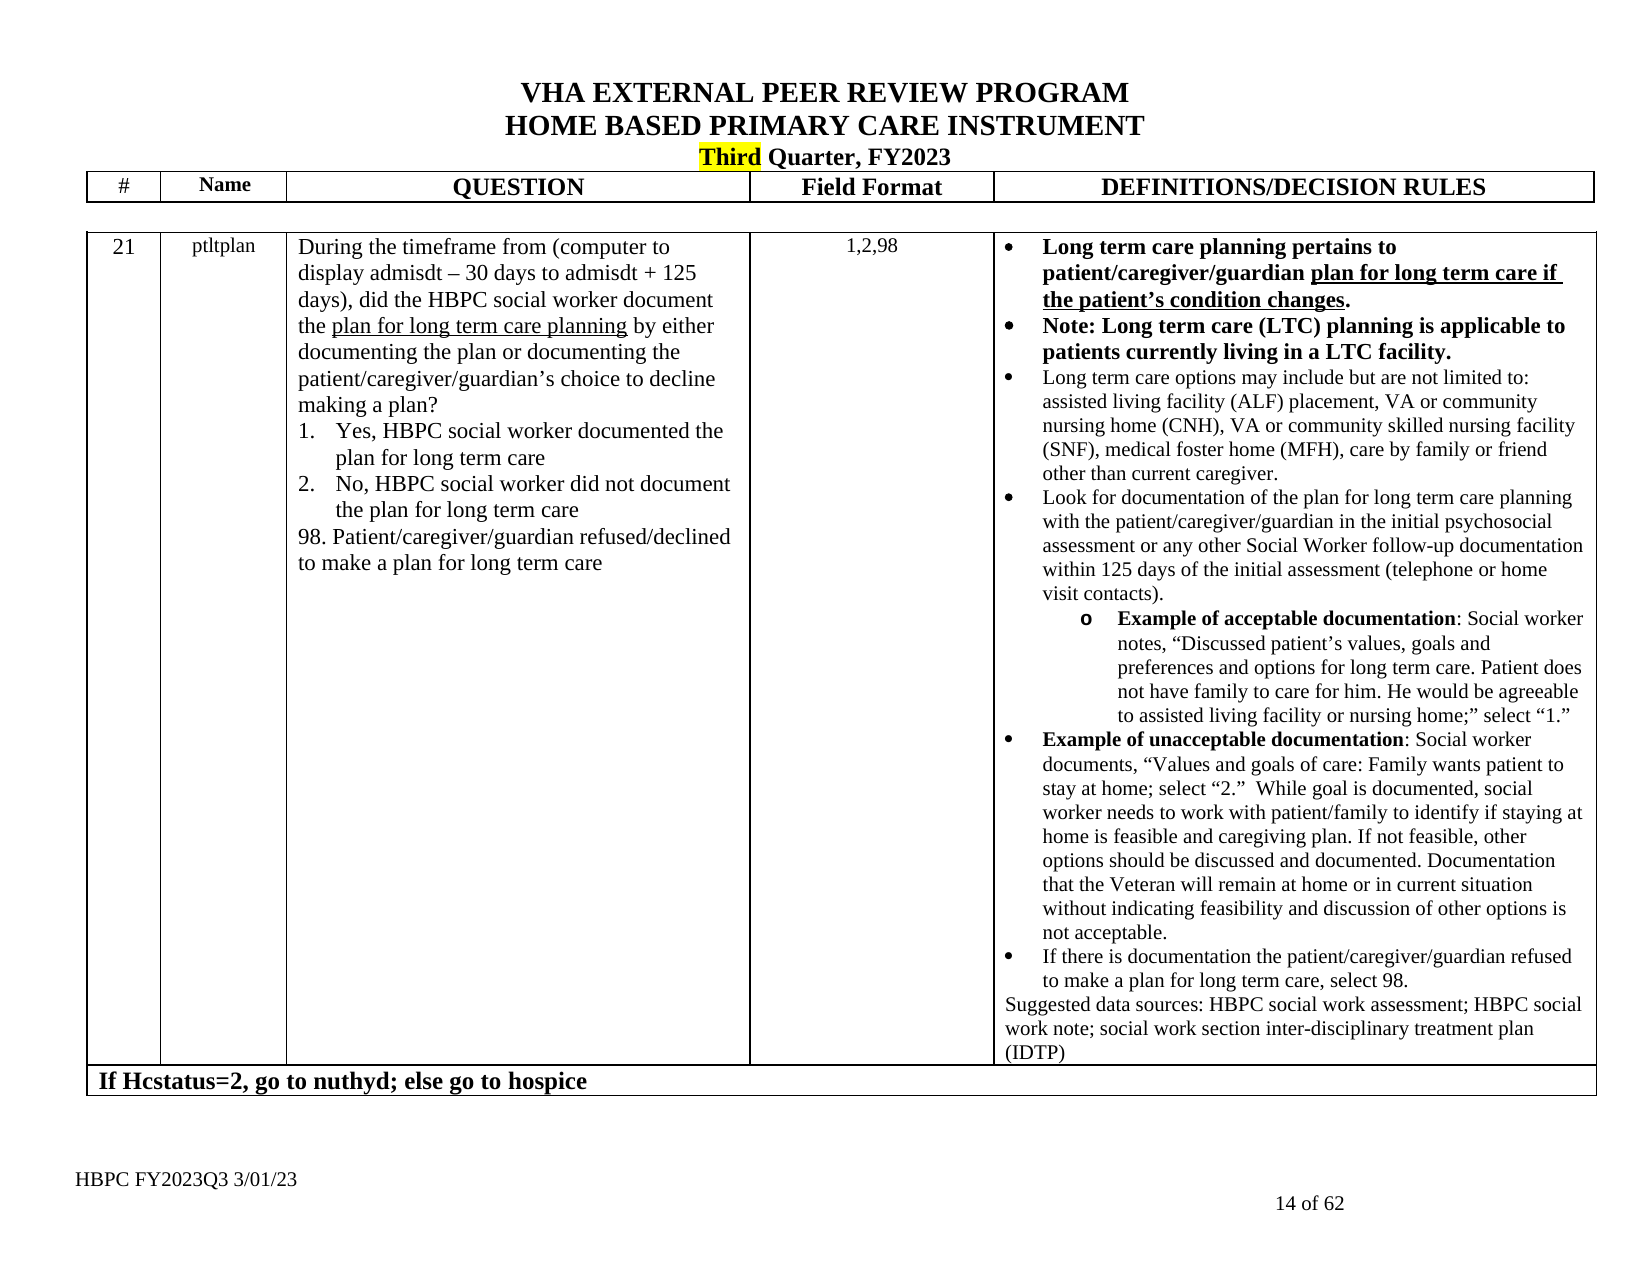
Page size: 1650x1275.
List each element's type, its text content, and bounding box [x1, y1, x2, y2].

table_cell 1,2,98 [751, 233, 993, 1064]
table_cell During the timeframe from (computer to display admisdt – 30 days to admisdt + 125 days), did the HBPC social worker document the plan for long term care planning by either documenting the plan or documenting the patient/caregiver/guardian’s choice to decline making a plan? Yes, HBPC social worker documented the plan for long term care No, HBPC social worker did not document the plan for long term care 98. Patient/caregiver/guardian refused/declined to make a plan for long term care [287, 233, 749, 1064]
table_cell Long term care planning pertains to patient/caregiver/guardian plan for long term care if the patient’s condition changes. Note: Long term care (LTC) planning is applicable to patients currently living in a LTC facility. Long term care options may include but are not limited to: assisted living facility (ALF) placement, VA or community nursing home (CNH), VA or community skilled nursing facility (SNF), medical foster home (MFH), care by family or friend other than current caregiver. Look for documentation of the plan for long term care planning with the patient/caregiver/guardian in the initial psychosocial assessment or any other Social Worker follow-up documentation within 125 days of the initial assessment (telephone or home visit contacts). Example of acceptable documentation: Social worker notes, “Discussed patient’s values, goals and preferences and options for long term care. Patient does not have family to care for him. He would be agreeable to assisted living facility or nursing home;” select “1.” Example of unacceptable documentation: Social worker documents, “Values and goals of care: Family wants patient to stay at home; select “2.” While goal is documented, social worker needs to work with patient/family to identify if staying at home is feasible and caregiving plan. If not feasible, other options should be discussed and documented. Documentation that the Veteran will remain at home or in current situation without indicating feasibility and discussion of other options is not acceptable. If there is documentation the patient/caregiver/guardian refused to make a plan for long term care, select 98. Suggested data sources: HBPC social work assessment; HBPC social work note; social work section inter-disciplinary treatment plan (IDTP) [995, 233, 1596, 1064]
table_cell ptltplan [161, 233, 286, 1064]
table_cell 21 [88, 233, 160, 1064]
table_cell If Hcstatus=2, go to nuthyd; else go to hospice [88, 1066, 1596, 1094]
